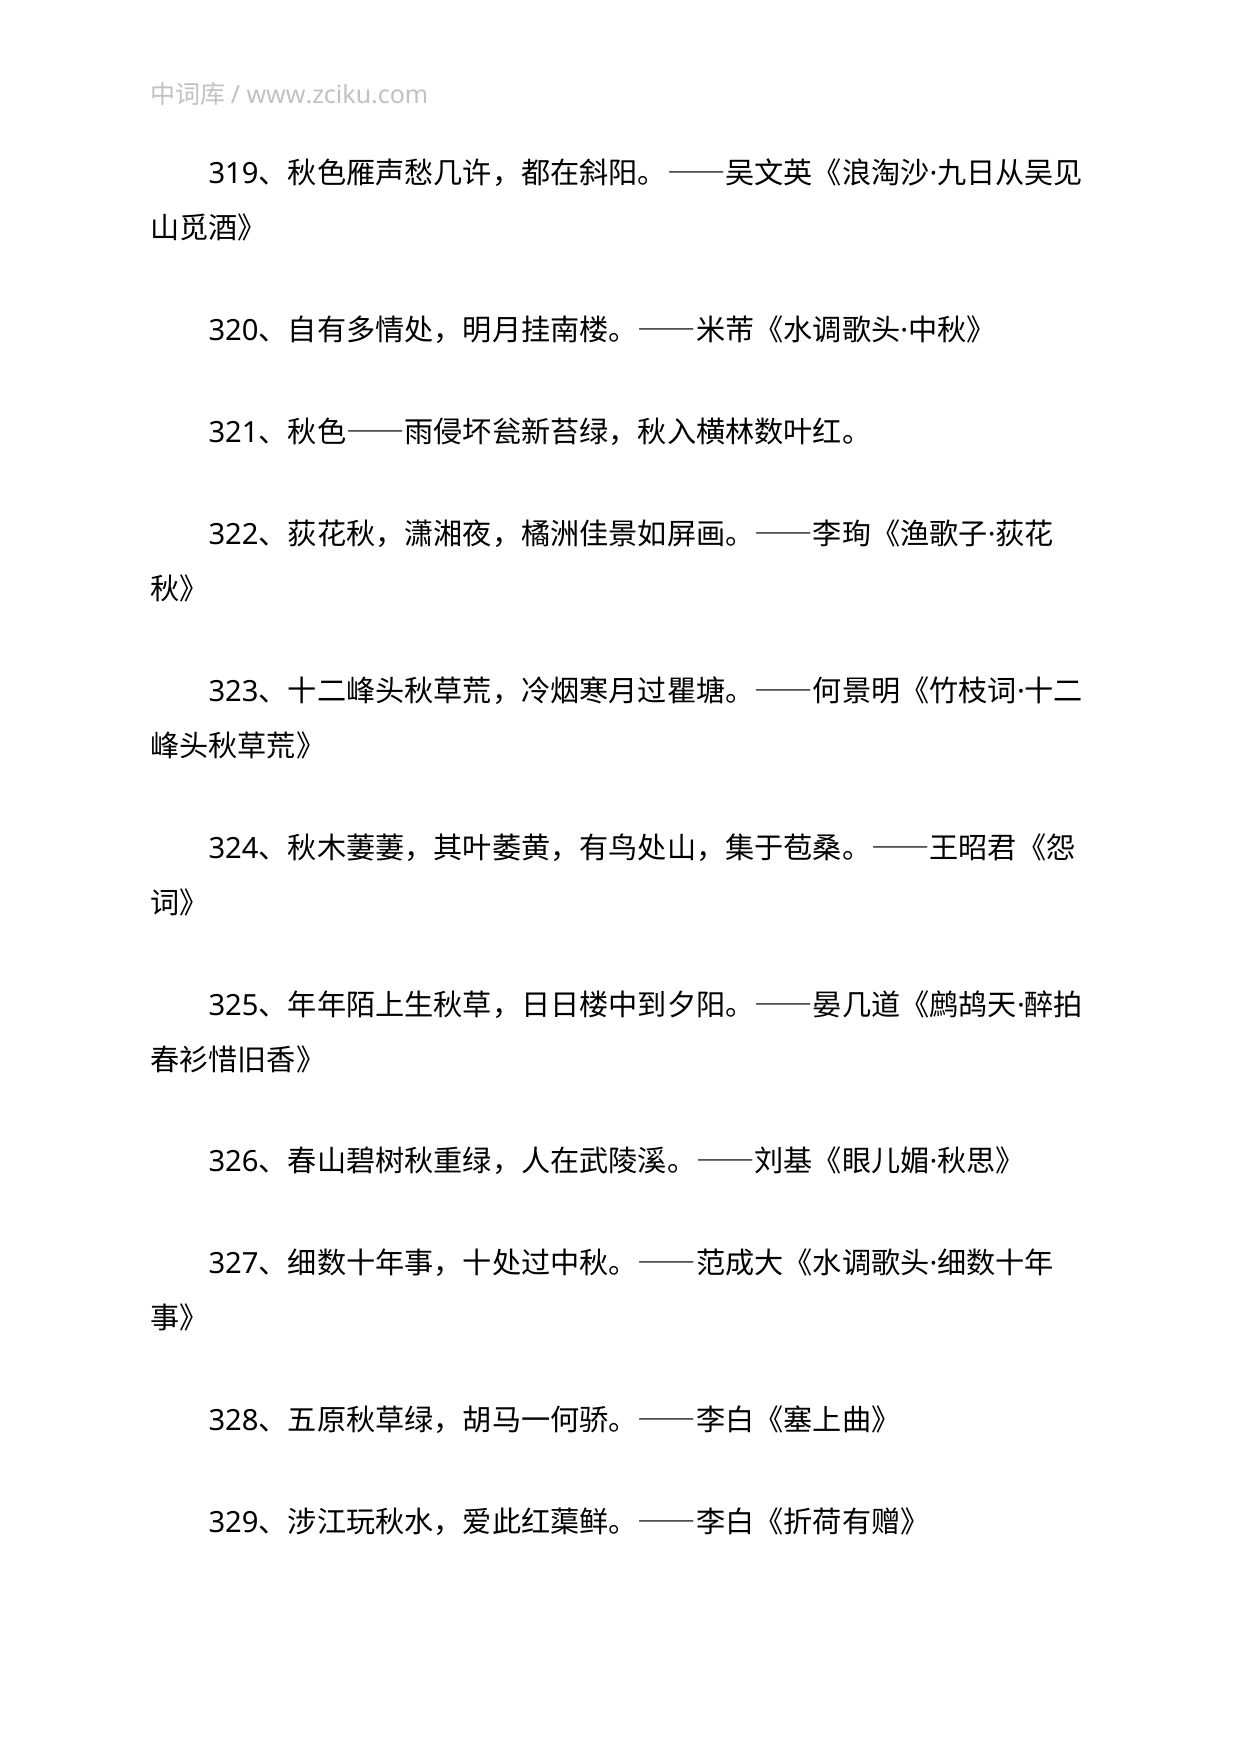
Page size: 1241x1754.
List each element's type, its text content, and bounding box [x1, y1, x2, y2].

text 328、五原秋草绿，胡马一何骄。——李白《塞上曲》 [150, 1397, 1090, 1439]
text 319、秋色雁声愁几许，都在斜阳。——吴文英《浪淘沙·九日从吴见山觅酒》 [150, 150, 1090, 247]
text 323、十二峰头秋草荒，冷烟寒月过瞿塘。——何景明《竹枝词·十二峰头秋草荒》 [150, 667, 1090, 765]
text 320、自有多情处，明月挂南楼。——米芾《水调歌头·中秋》 [150, 307, 1090, 349]
text 326、春山碧树秋重绿，人在武陵溪。——刘基《眼儿媚·秋思》 [150, 1138, 1090, 1180]
text 321、秋色——雨侵坏瓮新苔绿，秋入横林数叶红。 [150, 409, 1090, 451]
text 325、年年陌上生秋草，日日楼中到夕阳。——晏几道《鹧鸪天·醉拍春衫惜旧香》 [150, 981, 1090, 1078]
text 327、细数十年事，十处过中秋。——范成大《水调歌头·细数十年事》 [150, 1240, 1090, 1337]
text 329、涉江玩秋水，爱此红蕖鲜。——李白《折荷有赠》 [150, 1498, 1090, 1541]
text 324、秋木萋萋，其叶萎黄，有鸟处山，集于苞桑。——王昭君《怨词》 [150, 824, 1090, 922]
text 322、荻花秋，潇湘夜，橘洲佳景如屏画。——李珣《渔歌子·荻花秋》 [150, 511, 1090, 608]
